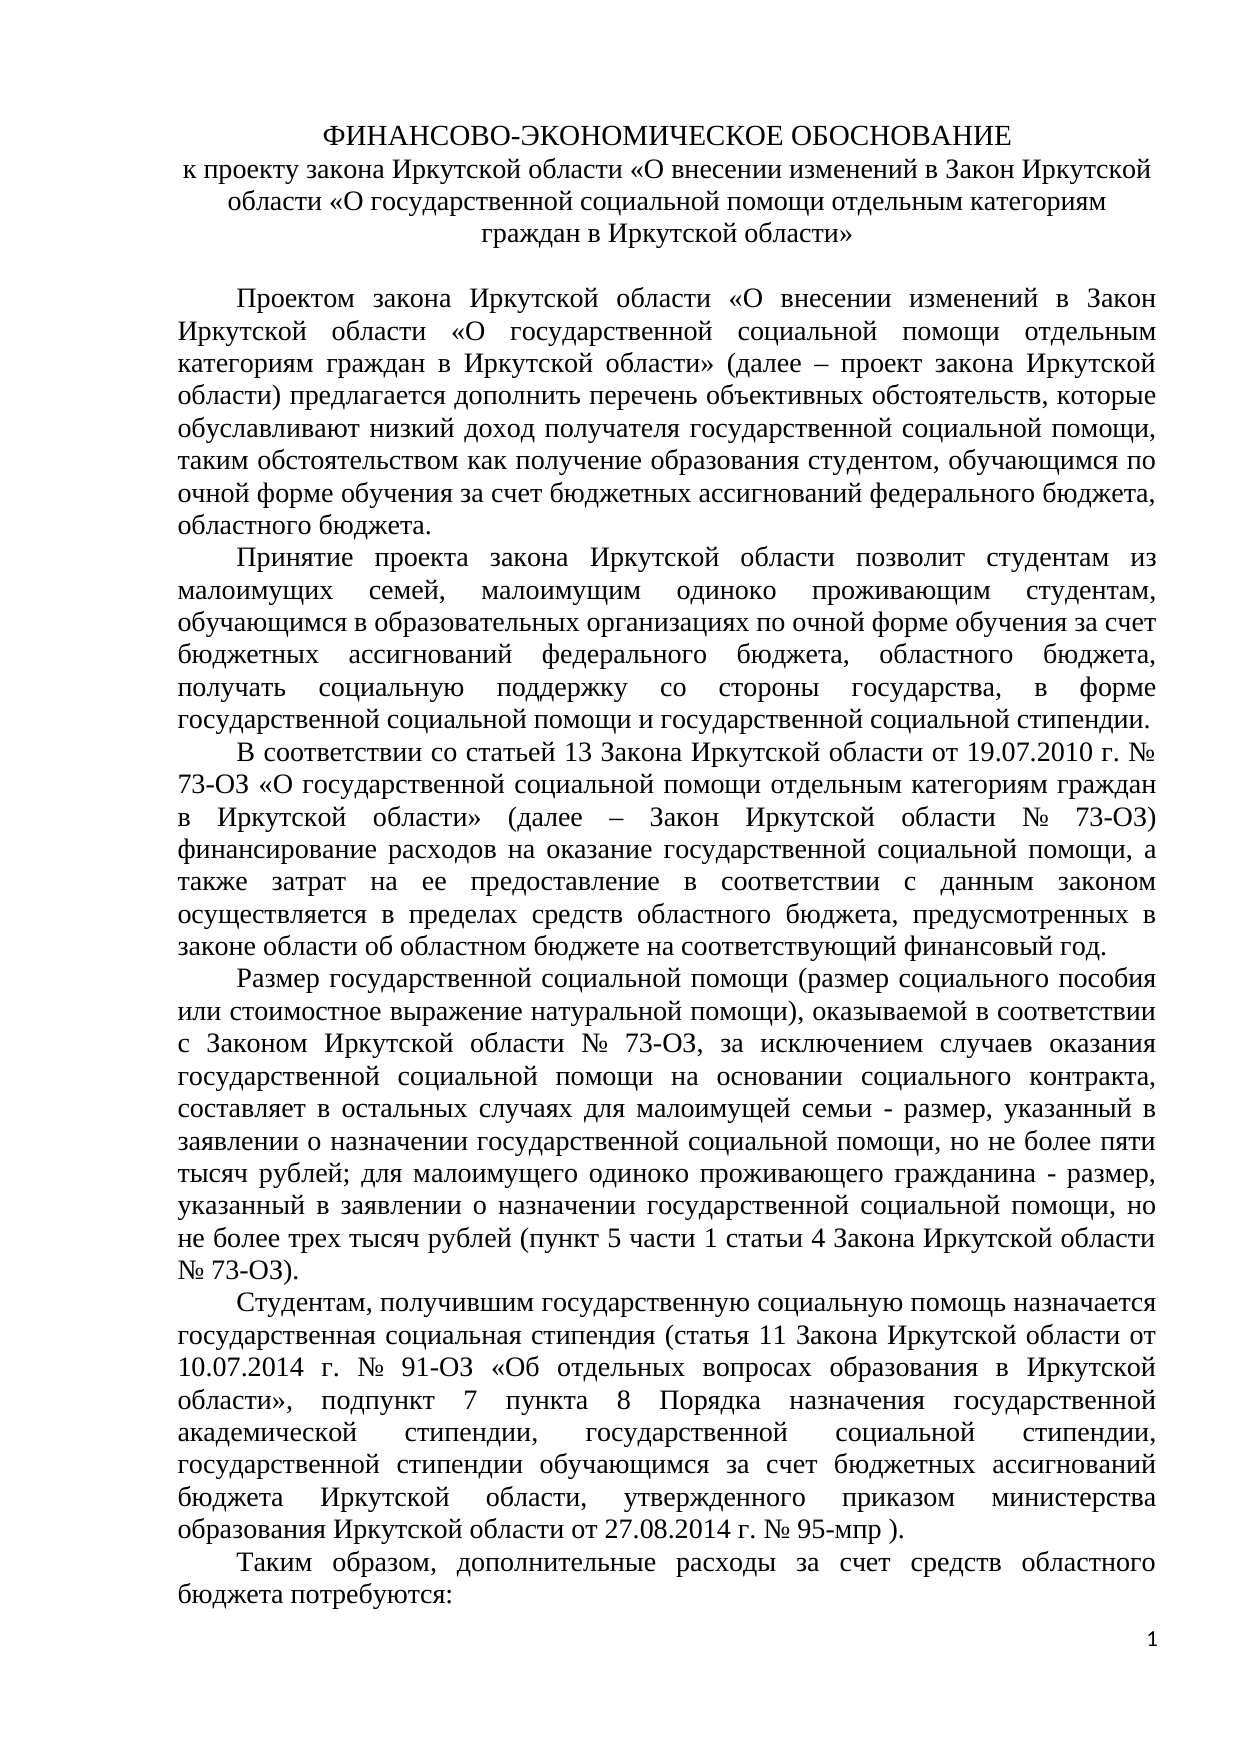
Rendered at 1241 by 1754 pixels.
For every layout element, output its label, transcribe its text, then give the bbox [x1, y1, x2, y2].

text ФИНАНСОВО-ЭКОНОМИЧЕСКОЕ ОБОСНОВАНИЕ [177, 118, 1157, 152]
text Размер государственной социальной помощи (размер социального пособия или стоимостное выражение натуральной помощи), оказываемой в соответствии с Законом Иркутской области № 73-ОЗ, за исключением случаев оказания государственной социальной помощи на основании социального контракта, составляет в остальных случаях для малоимущей семьи - размер, указанный в заявлении о назначении государственной социальной помощи, но не более пяти тысяч рублей; для малоимущего одиноко проживающего гражданина - размер, указанный в заявлении о назначении государственной социальной помощи, но не более трех тысяч рублей (пункт 5 части 1 статьи 4 Закона Иркутской области № 73-ОЗ). [177, 962, 1157, 1286]
text к проекту закона Иркутской области «О внесении изменений в Закон Иркутской области «О государственной социальной помощи отдельным категориям граждан в Иркутской области» [177, 152, 1157, 249]
text Студентам, получившим государственную социальную помощь назначается государственная социальная стипендия (статья 11 Закона Иркутской области от 10.07.2014 г. № 91-ОЗ «Об отдельных вопросах образования в Иркутской области», подпункт 7 пункта 8 Порядка назначения государственной академической стипендии, государственной социальной стипендии, государственной стипендии обучающимся за счет бюджетных ассигнований бюджета Иркутской области, утвержденного приказом министерства образования Иркутской области от 27.08.2014 г. № 95-мпр ). [177, 1286, 1157, 1545]
text Проектом закона Иркутской области «О внесении изменений в Закон Иркутской области «О государственной социальной помощи отдельным категориям граждан в Иркутской области» (далее – проект закона Иркутской области) предлагается дополнить перечень объективных обстоятельств, которые обуславливают низкий доход получателя государственной социальной помощи, таким обстоятельством как получение образования студентом, обучающимся по очной форме обучения за счет бюджетных ассигнований федерального бюджета, областного бюджета. [177, 281, 1157, 540]
text Принятие проекта закона Иркутской области позволит студентам из малоимущих семей, малоимущим одиноко проживающим студентам, обучающимся в образовательных организациях по очной форме обучения за счет бюджетных ассигнований федерального бюджета, областного бюджета, получать социальную поддержку со стороны государства, в форме государственной социальной помощи и государственной социальной стипендии. [177, 540, 1157, 735]
text Таким образом, дополнительные расходы за счет средств областного бюджета потребуются: [177, 1545, 1157, 1609]
text В соответствии со статьей 13 Закона Иркутской области от 19.07.2010 г. № 73-ОЗ «О государственной социальной помощи отдельным категориям граждан в Иркутской области» (далее – Закон Иркутской области № 73-ОЗ) финансирование расходов на оказание государственной социальной помощи, а также затрат на ее предоставление в соответствии с данным законом осуществляется в пределах средств областного бюджета, предусмотренных в законе области об областном бюджете на соответствующий финансовый год. [177, 735, 1157, 962]
